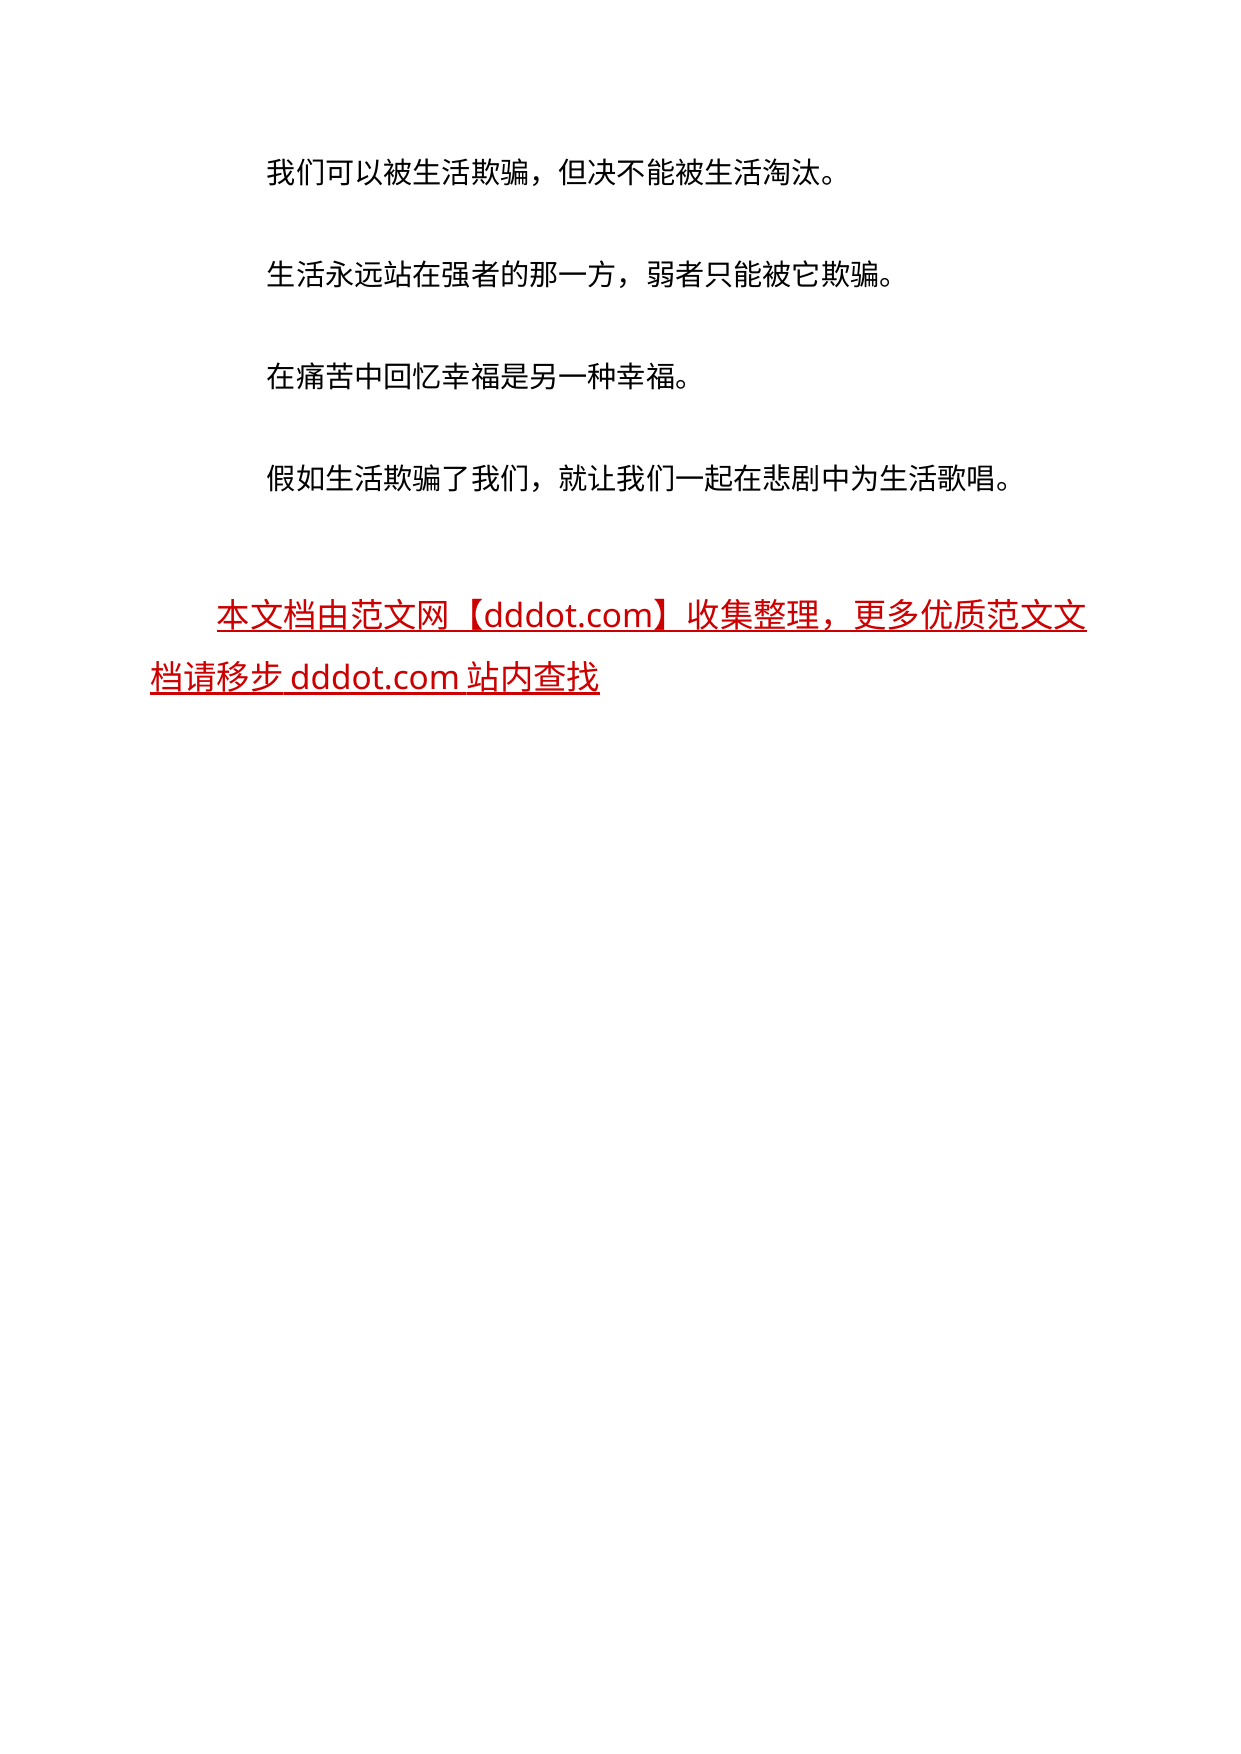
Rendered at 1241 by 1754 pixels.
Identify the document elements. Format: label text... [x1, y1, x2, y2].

text 我们可以被生活欺骗，但决不能被生活淘汰。 [150, 150, 1090, 192]
text 本文档由范文网【dddot.com】收集整理，更多优质范文文档请移步dddot.com站内查找 [150, 588, 1090, 699]
text 假如生活欺骗了我们，就让我们一起在悲剧中为生活歌唱。 [150, 455, 1090, 498]
text 在痛苦中回忆幸福是另一种幸福。 [150, 353, 1090, 396]
text 生活永远站在强者的那一方，弱者只能被它欺骗。 [150, 252, 1090, 294]
